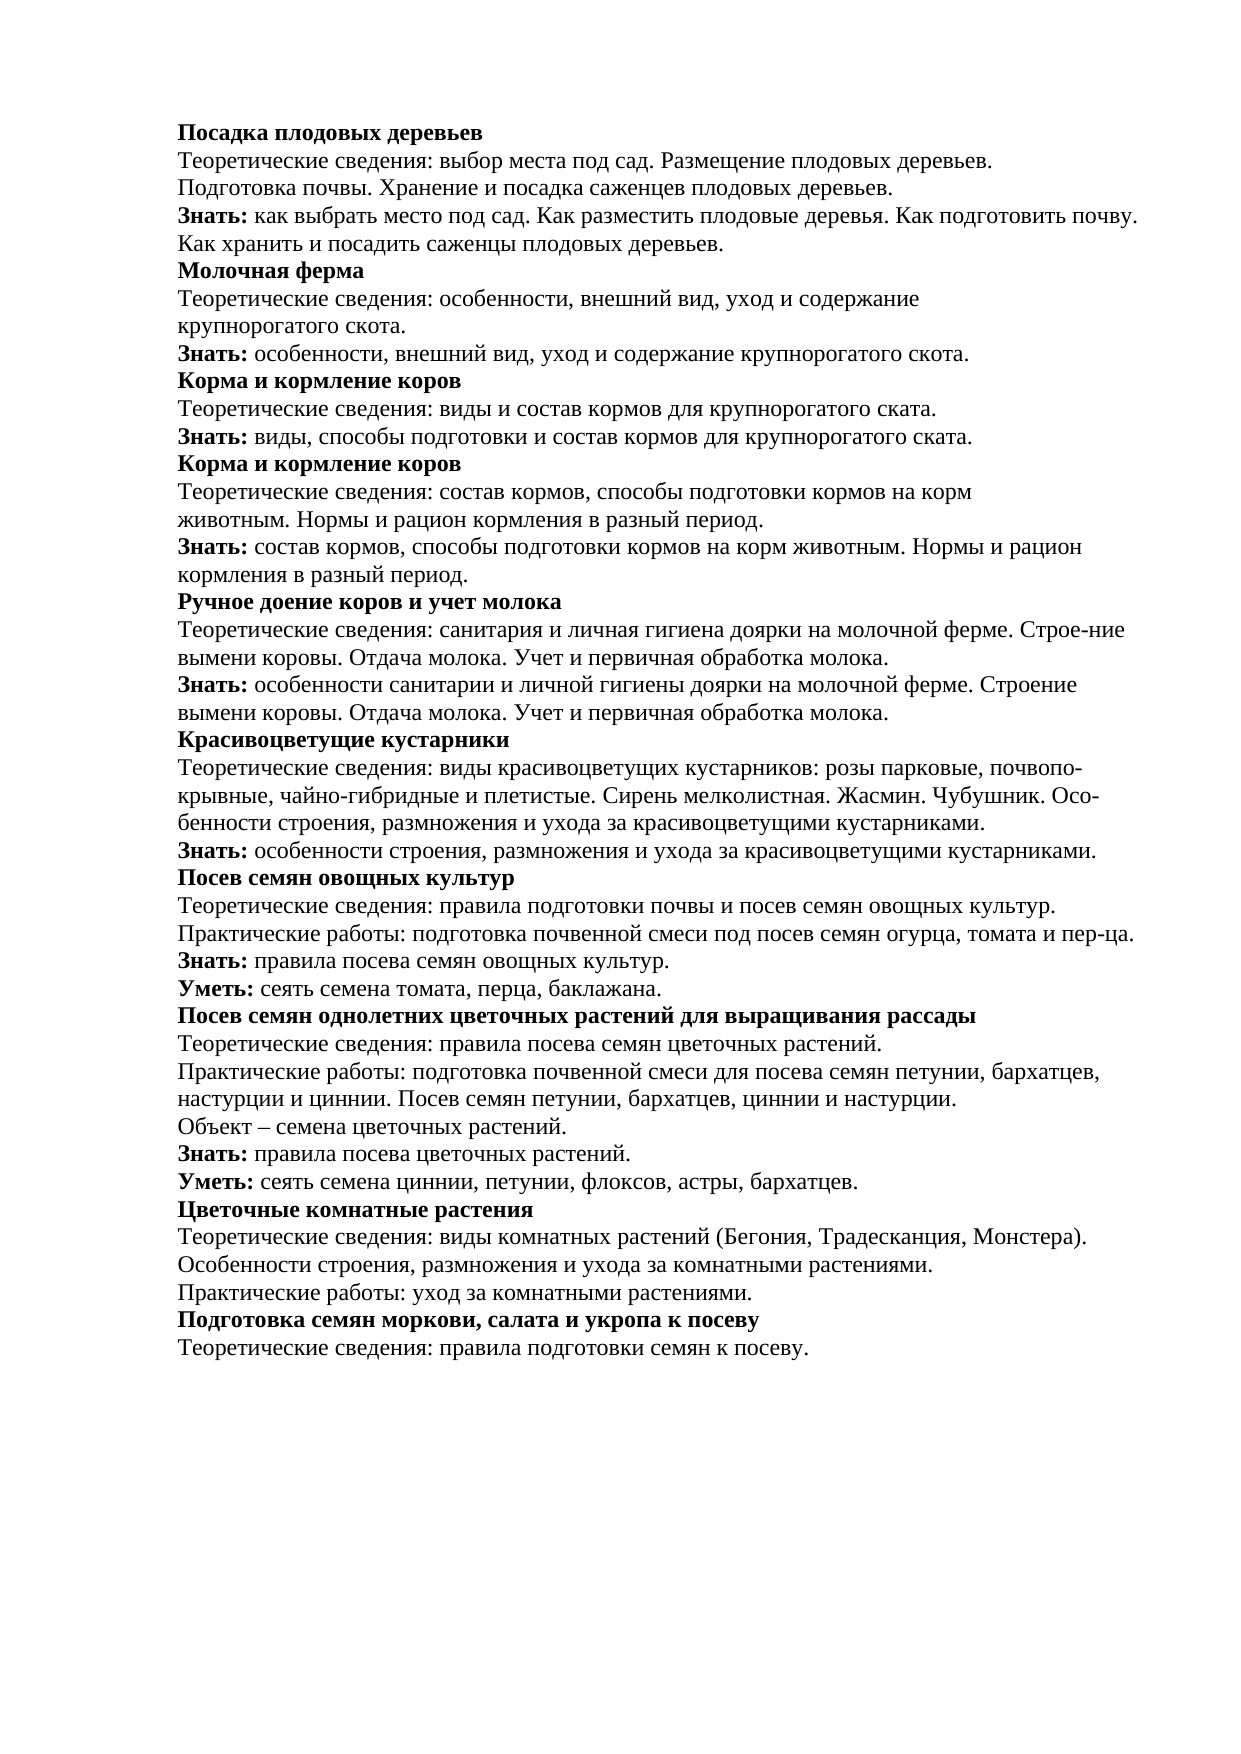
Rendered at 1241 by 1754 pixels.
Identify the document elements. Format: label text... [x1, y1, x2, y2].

text Подготовка семян моркови, салата и укропа к посеву [177, 1305, 1152, 1333]
text Уметь: сеять семена томата, перца, баклажана. [177, 974, 1152, 1001]
text Теоретические сведения: виды комнатных растений (Бегония, Традесканция, Монстера). Особенности строения, размножения и ухода за комнатными растениями. [177, 1222, 1152, 1277]
text Знать: состав кормов, способы подготовки кормов на корм животным. Нормы и рацион кормления в разный период. [177, 532, 1152, 587]
text Знать: правила посева цветочных растений. [177, 1139, 1152, 1167]
text Теоретические сведения: состав кормов, способы подготовки кормов на корм [177, 477, 1152, 504]
text Ручное доение коров и учет молока [177, 587, 1152, 615]
text Теоретические сведения: виды красивоцветущих кустарников: розы парковые, почвопо-крывные, чайно-гибридные и плетистые. Сирень мелколистная. Жасмин. Чубушник. Осо-бенности строения, размножения и ухода за красивоцветущими кустарниками. [177, 753, 1152, 836]
text крупнорогатого скота. [177, 311, 1152, 339]
text Теоретические сведения: правила посева семян цветочных растений. [177, 1029, 1152, 1057]
text Знать: правила посева семян овощных культур. [177, 946, 1152, 974]
text Корма и кормление коров [177, 449, 1152, 477]
text Посадка плодовых деревьев [177, 118, 1152, 146]
text Теоретические сведения: правила подготовки почвы и посев семян овощных культур. [177, 891, 1152, 919]
text Теоретические сведения: правила подготовки семян к посеву. [177, 1333, 1152, 1360]
text Теоретические сведения: санитария и личная гигиена доярки на молочной ферме. Строе-ние вымени коровы. Отдача молока. Учет и первичная обработка молока. [177, 615, 1152, 670]
text Объект – семена цветочных растений. [177, 1112, 1152, 1139]
text Посев семян овощных культур [177, 863, 1152, 891]
text Практические работы: подготовка почвенной смеси под посев семян огурца, томата и пер-ца. [177, 919, 1152, 946]
text Красивоцветущие кустарники [177, 725, 1152, 753]
text Корма и кормление коров [177, 367, 1152, 394]
text Знать: особенности строения, размножения и ухода за красивоцветущими кустарниками. [177, 836, 1152, 863]
text Подготовка почвы. Хранение и посадка саженцев плодовых деревьев. [177, 173, 1152, 201]
text Теоретические сведения: виды и состав кормов для крупнорогатого ската. [177, 394, 1152, 422]
text Молочная ферма [177, 256, 1152, 284]
text Знать: особенности санитарии и личной гигиены доярки на молочной ферме. Строение вымени коровы. Отдача молока. Учет и первичная обработка молока. [177, 670, 1152, 725]
text Знать: как выбрать место под сад. Как разместить плодовые деревья. Как подготовить почву. Как хранить и посадить саженцы плодовых деревьев. [177, 201, 1152, 256]
text Теоретические сведения: выбор места под сад. Размещение плодовых деревьев. [177, 146, 1152, 173]
text Практические работы: подготовка почвенной смеси для посева семян петунии, бархатцев, настурции и циннии. Посев семян петунии, бархатцев, циннии и настурции. [177, 1057, 1152, 1112]
text Знать: виды, способы подготовки и состав кормов для крупнорогатого ската. [177, 422, 1152, 449]
text Практические работы: уход за комнатными растениями. [177, 1277, 1152, 1305]
text Цветочные комнатные растения [177, 1195, 1152, 1222]
text Посев семян однолетних цветочных растений для выращивания рассады [177, 1001, 1152, 1029]
text Уметь: сеять семена циннии, петунии, флоксов, астры, бархатцев. [177, 1167, 1152, 1195]
text животным. Нормы и рацион кормления в разный период. [177, 504, 1152, 532]
text Теоретические сведения: особенности, внешний вид, уход и содержание [177, 284, 1152, 311]
text Знать: особенности, внешний вид, уход и содержание крупнорогатого скота. [177, 339, 1152, 367]
